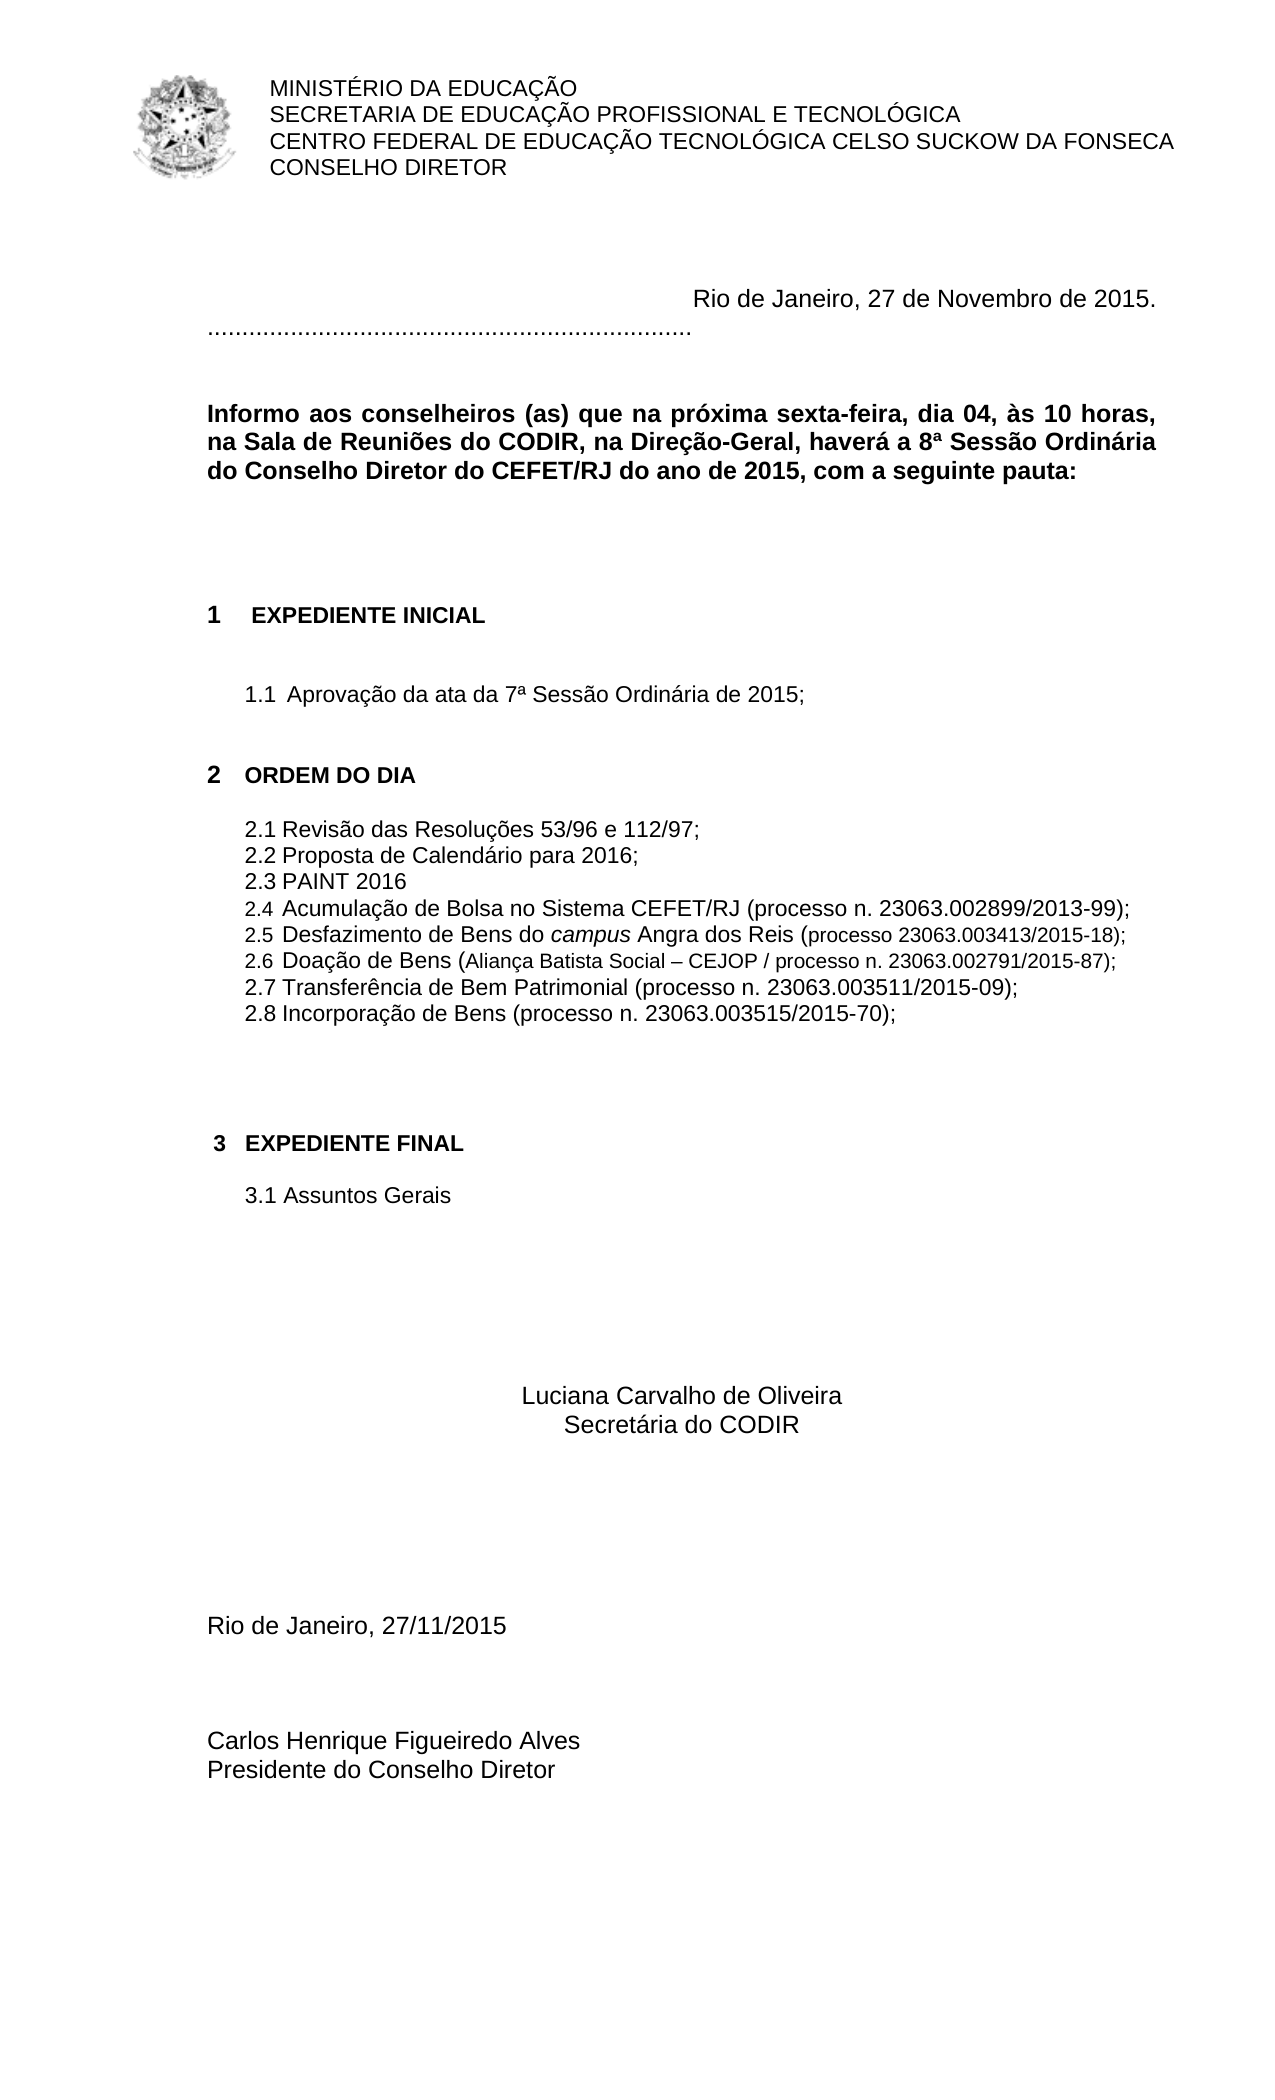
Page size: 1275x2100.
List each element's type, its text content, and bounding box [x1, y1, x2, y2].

text Presidente do Conselho Diretor [207, 1755, 1157, 1783]
list Proposta de Calendário para 2016; [244, 842, 1157, 868]
list Incorporação de Bens (processo n. 23063.003515/2015-70); [244, 1000, 1157, 1026]
list Revisão das Resoluções 53/96 e 112/97; [244, 816, 1157, 842]
list PAINT 2016 [244, 868, 1157, 894]
text 3 EXPEDIENTE FINAL [207, 1129, 1157, 1156]
list Transferência de Bem Patrimonial (processo n. 23063.003511/2015-09); [244, 974, 1157, 1000]
list ORDEM DO DIA [207, 760, 1157, 789]
text Secretária do CODIR [207, 1410, 1157, 1438]
list Aprovação da ata da 7ª Sessão Ordinária de 2015; [236, 681, 1157, 708]
text ...................................................................... [207, 312, 1157, 341]
text Luciana Carvalho de Oliveira [207, 1381, 1157, 1410]
list EXPEDIENTE INICIAL [207, 600, 1157, 629]
text Rio de Janeiro, 27/11/2015 [207, 1611, 1157, 1640]
text Carlos Henrique Figueiredo Alves [207, 1726, 1157, 1755]
list Desfazimento de Bens do campus Angra dos Reis (processo 23063.003413/2015-18); [244, 921, 1157, 947]
list Doação de Bens (Aliança Batista Social – CEJOP / processo n. 23063.002791/2015-87); [244, 947, 1157, 974]
text 3.1 Assuntos Gerais [207, 1182, 1157, 1208]
text Informo aos conselheiros (as) que na próxima sexta-feira, dia 04, às 10 horas, na Sala de Reuniões do CODIR, na Direção-Geral, haverá a 8ª Sessão Ordinária do Conselho Diretor do CEFET/RJ do ano de 2015, com a seguinte pauta: [207, 399, 1157, 485]
list Acumulação de Bolsa no Sistema CEFET/RJ (processo n. 23063.002899/2013-99); [244, 894, 1157, 921]
text Rio de Janeiro, 27 de Novembro de 2015. [133, 284, 1157, 312]
